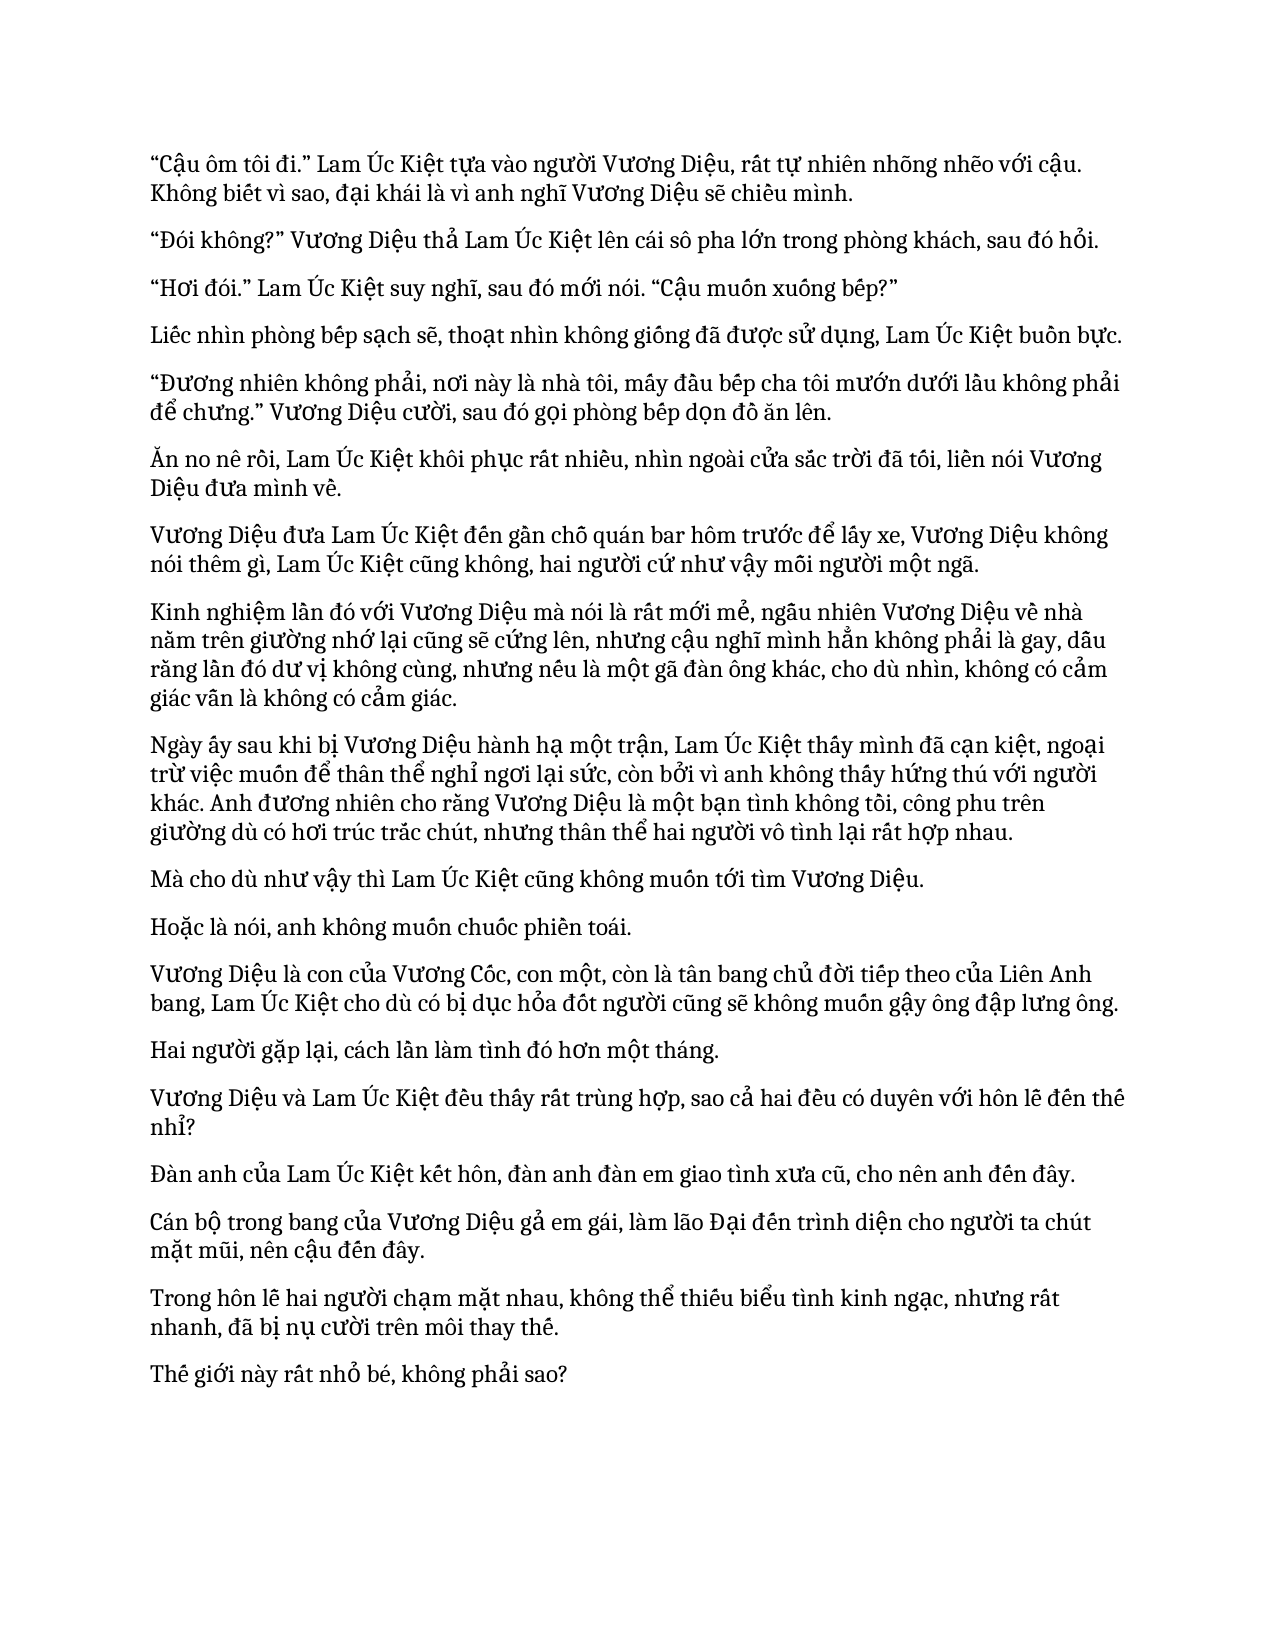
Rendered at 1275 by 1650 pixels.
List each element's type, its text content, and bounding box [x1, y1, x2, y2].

text Hai người gặp lại, cách lần làm tình đó hơn một tháng. [150, 1036, 1125, 1065]
text “Đương nhiên không phải, nơi này là nhà tôi, mấy đầu bếp cha tôi mướn dưới lầu không phải để chưng.” Vương Diệu cười, sau đó gọi phòng bếp dọn đồ ăn lên. [150, 369, 1125, 426]
text Đàn anh của Lam Úc Kiệt kết hôn, đàn anh đàn em giao tình xưa cũ, cho nên anh đến đây. [150, 1160, 1125, 1189]
text Vương Diệu là con của Vương Cốc, con một, còn là tân bang chủ đời tiếp theo của Liên Anh bang, Lam Úc Kiệt cho dù có bị dục hỏa đốt người cũng sẽ không muốn gậy ông đập lưng ông. [150, 960, 1125, 1017]
text Hoặc là nói, anh không muốn chuốc phiền toái. [150, 912, 1125, 941]
text Vương Diệu đưa Lam Úc Kiệt đến gần chỗ quán bar hôm trước để lấy xe, Vương Diệu không nói thêm gì, Lam Úc Kiệt cũng không, hai người cứ như vậy mỗi người một ngã. [150, 521, 1125, 579]
text Ăn no nê rồi, Lam Úc Kiệt khôi phục rất nhiều, nhìn ngoài cửa sắc trời đã tối, liền nói Vương Diệu đưa mình về. [150, 445, 1125, 502]
text Mà cho dù như vậy thì Lam Úc Kiệt cũng không muốn tới tìm Vương Diệu. [150, 865, 1125, 894]
text Trong hôn lễ hai người chạm mặt nhau, không thể thiếu biểu tình kinh ngạc, nhưng rất nhanh, đã bị nụ cười trên môi thay thế. [150, 1284, 1125, 1341]
text “Đói không?” Vương Diệu thả Lam Úc Kiệt lên cái sô pha lớn trong phòng khách, sau đó hỏi. [150, 226, 1125, 255]
text “Cậu ôm tôi đi.” Lam Úc Kiệt tựa vào người Vương Diệu, rất tự nhiên nhõng nhẽo với cậu. Không biết vì sao, đại khái là vì anh nghĩ Vương Diệu sẽ chiều mình. [150, 150, 1125, 207]
text Kinh nghiệm lần đó với Vương Diệu mà nói là rất mới mẻ, ngẫu nhiên Vương Diệu về nhà nằm trên giường nhớ lại cũng sẽ cứng lên, nhưng cậu nghĩ mình hẳn không phải là gay, dẫu rằng lần đó dư vị không cùng, nhưng nếu là một gã đàn ông khác, cho dù nhìn, không có cảm giác vẫn là không có cảm giác. [150, 597, 1125, 712]
text Liếc nhìn phòng bếp sạch sẽ, thoạt nhìn không giống đã được sử dụng, Lam Úc Kiệt buồn bực. [150, 321, 1125, 350]
text “Hơi đói.” Lam Úc Kiệt suy nghĩ, sau đó mới nói. “Cậu muốn xuống bếp?” [150, 274, 1125, 302]
text Cán bộ trong bang của Vương Diệu gả em gái, làm lão Đại đến trình diện cho người ta chút mặt mũi, nên cậu đến đây. [150, 1207, 1125, 1265]
text Thế giới này rất nhỏ bé, không phải sao? [150, 1360, 1125, 1446]
text Ngày ấy sau khi bị Vương Diệu hành hạ một trận, Lam Úc Kiệt thấy mình đã cạn kiệt, ngoại trừ việc muốn để thân thể nghỉ ngơi lại sức, còn bởi vì anh không thấy hứng thú với người khác. Anh đương nhiên cho rằng Vương Diệu là một bạn tình không tồi, công phu trên giường dù có hơi trúc trắc chút, nhưng thân thể hai người vô tình lại rất hợp nhau. [150, 731, 1125, 846]
text Vương Diệu và Lam Úc Kiệt đều thấy rất trùng hợp, sao cả hai đều có duyên với hôn lễ đến thế nhỉ? [150, 1084, 1125, 1141]
